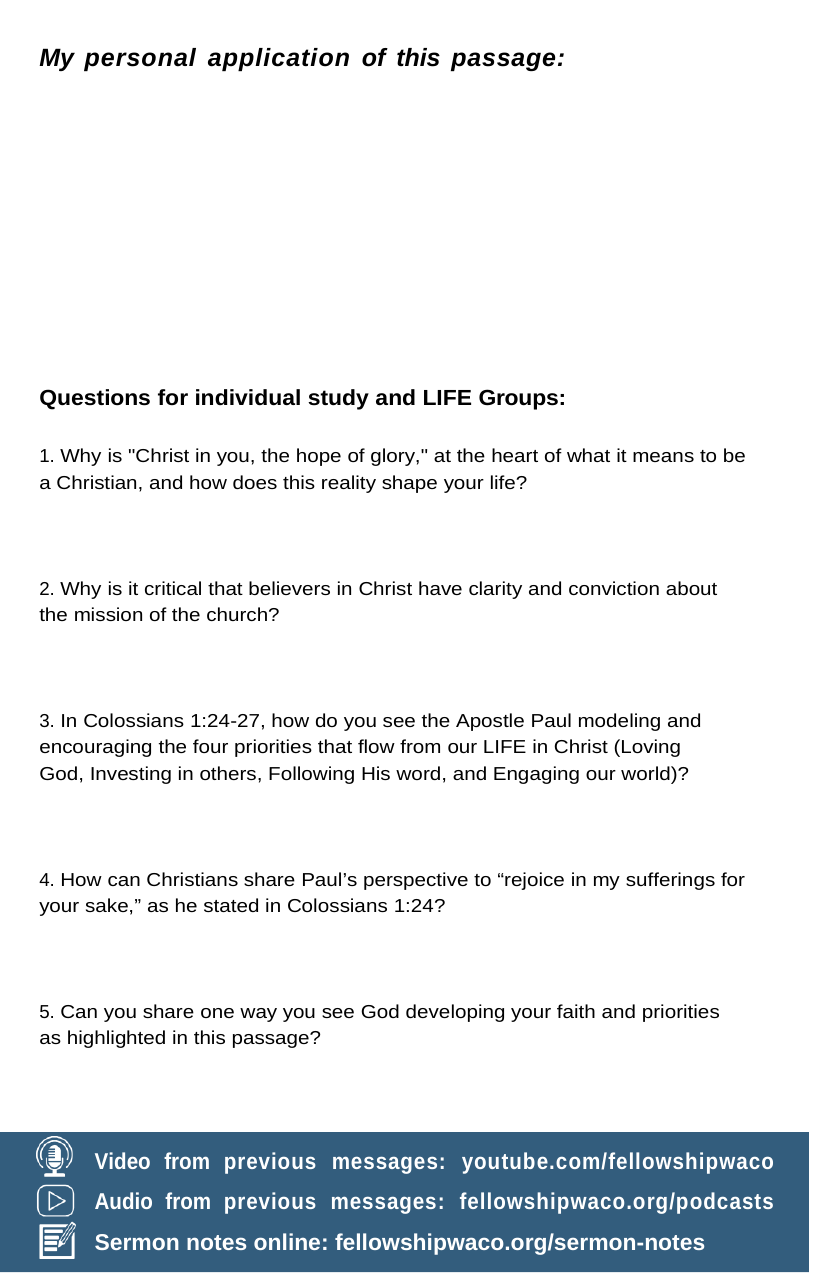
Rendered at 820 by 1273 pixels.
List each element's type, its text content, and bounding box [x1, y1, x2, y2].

list Why is it critical that believers in Christ have clarity and conviction about the mission of the church? [39, 578, 750, 625]
list How can Christians share Paul’s perspective to “rejoice in my sufferings for your sake,” as he stated in Colossians 1:24? [39, 868, 784, 916]
list Why is "Christ in you, the hope of glory," at the heart of what it means to be a Christian, and how does this reality shape your life? [39, 445, 761, 493]
list In Colossians 1:24-27, how do you see the Apostle Paul modeling and encouraging the four priorities that flow from our LIFE in Christ (Loving God, Investing in others, Following His word, and Engaging our world)? [39, 710, 730, 784]
list Can you share one way you see God developing your faith and priorities as highlighted in this passage? [39, 1001, 740, 1048]
text My personal application of this passage: [39, 42, 820, 71]
picture [36, 1136, 76, 1259]
subtitle Questions for individual study and LIFE Groups: [39, 384, 820, 410]
